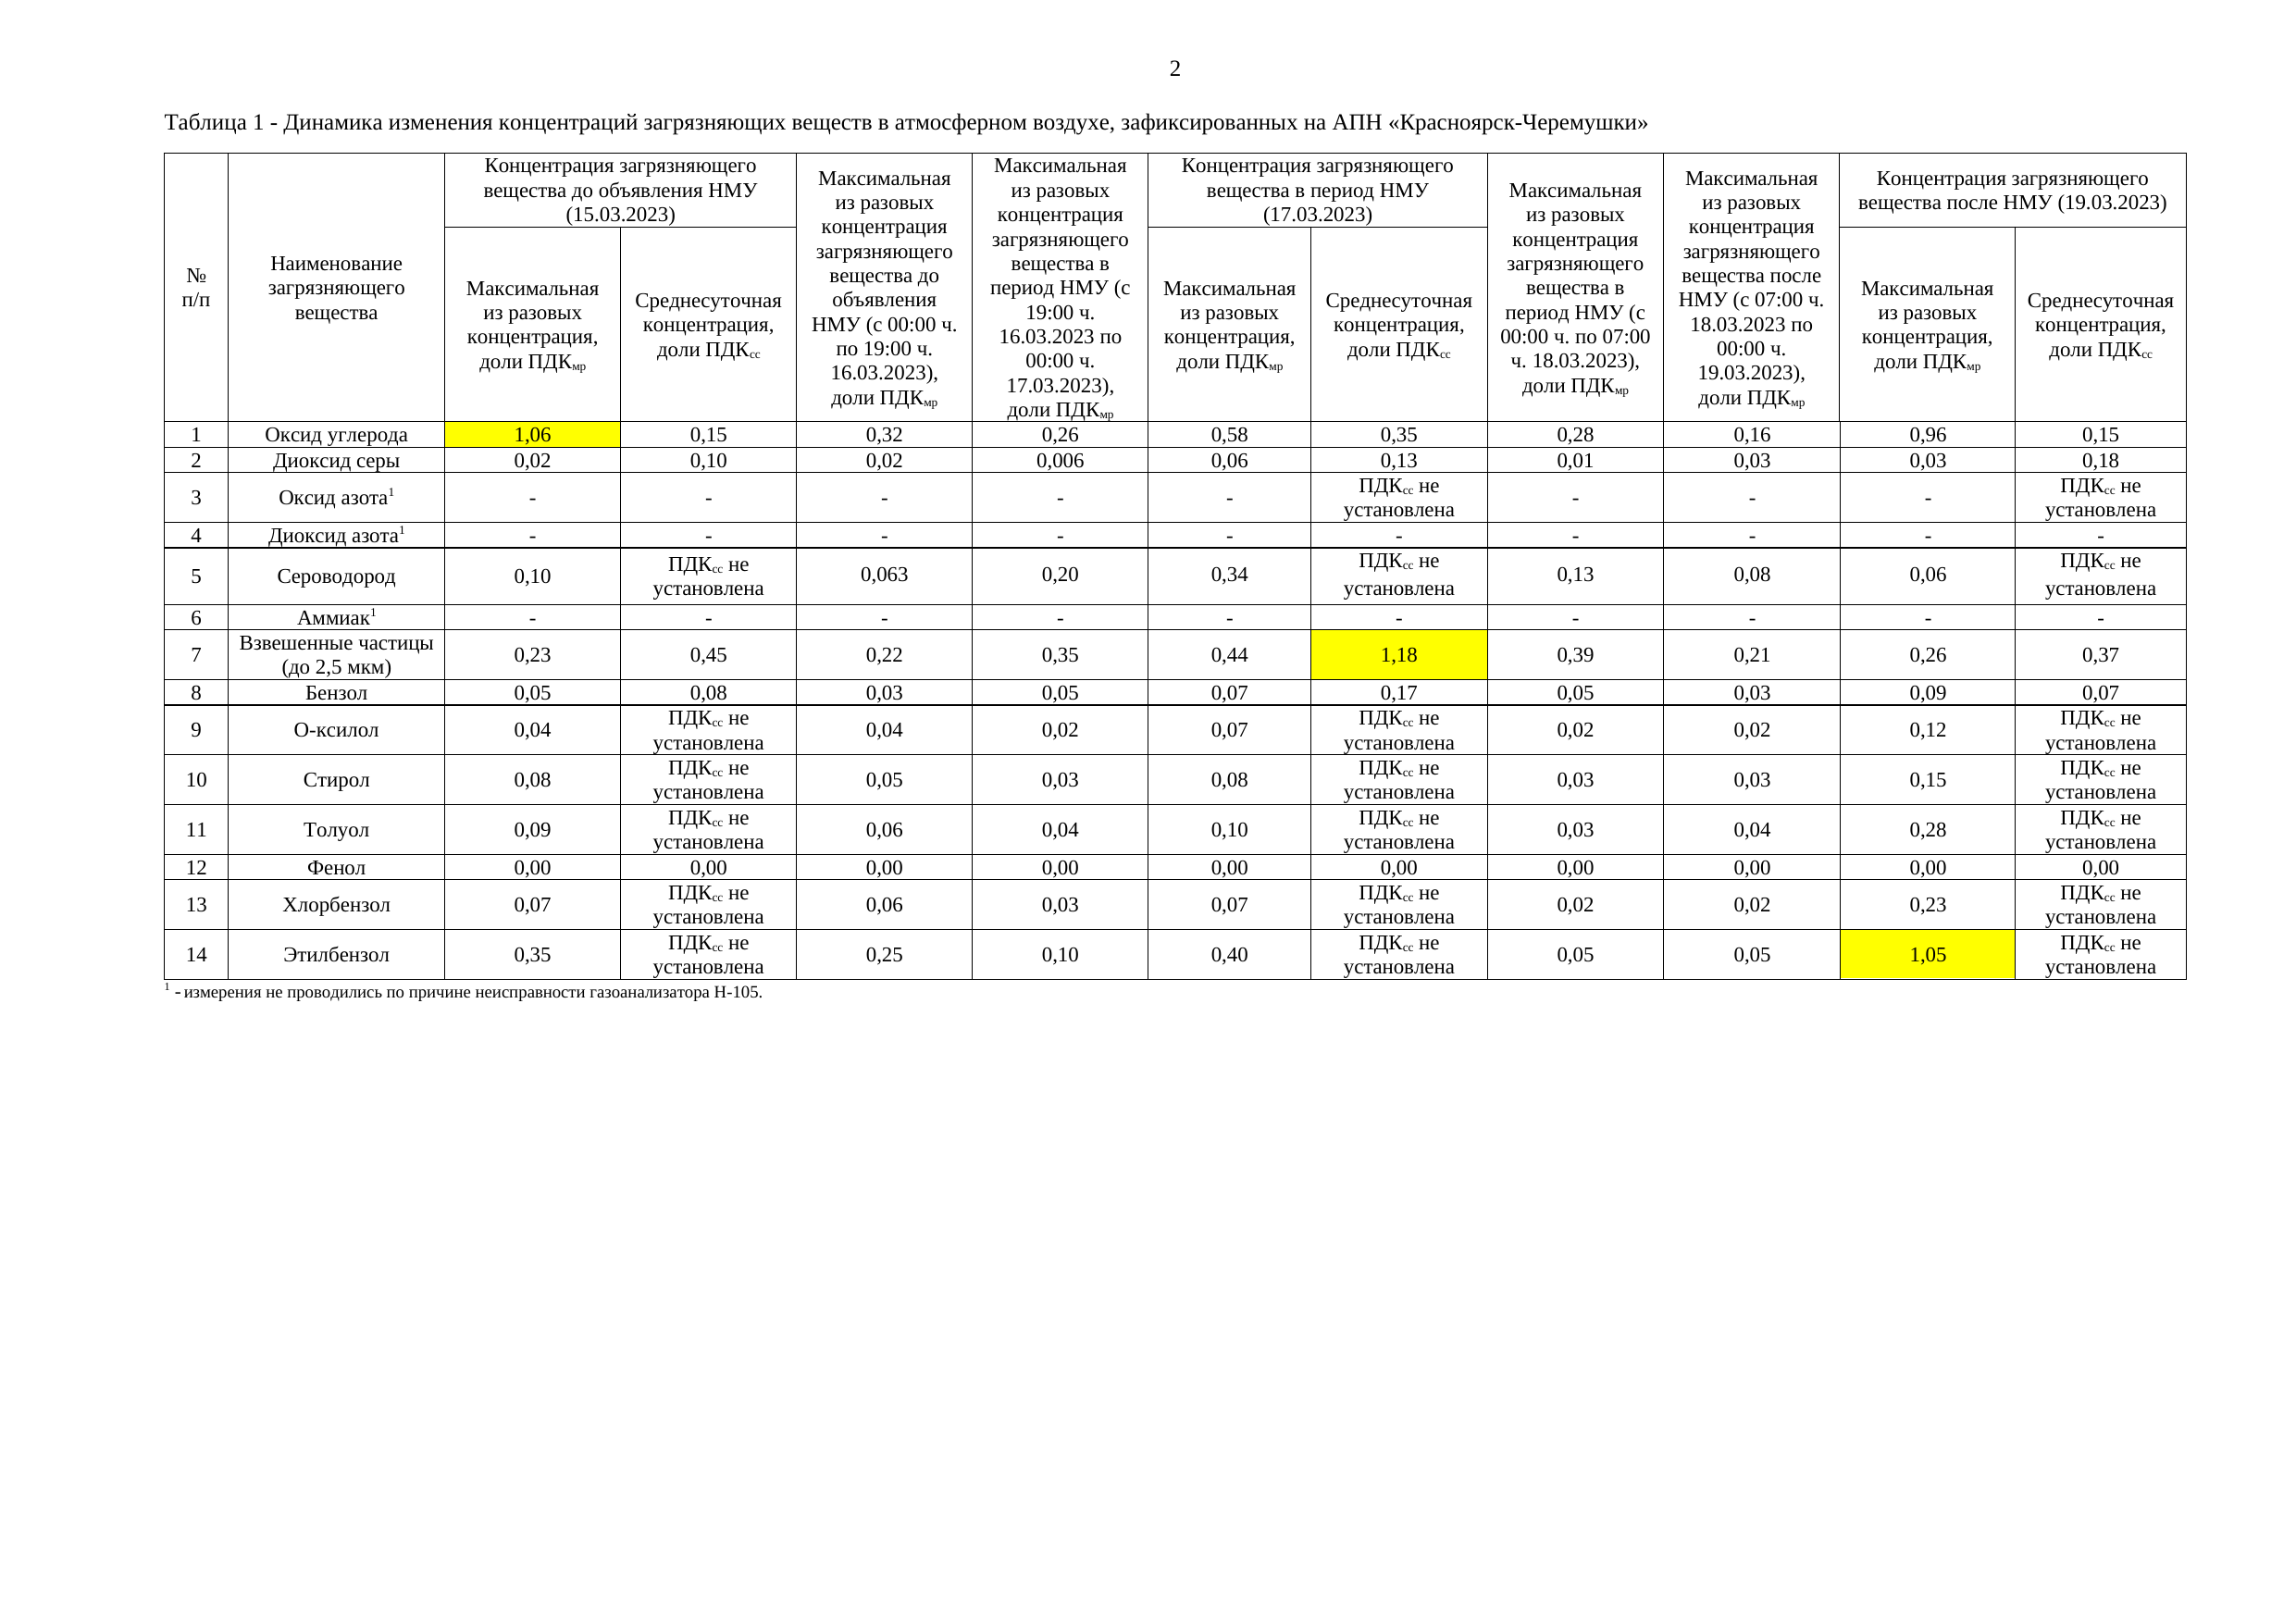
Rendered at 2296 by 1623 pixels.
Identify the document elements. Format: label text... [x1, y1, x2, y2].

text Таблица 1 - Динамика изменения концентраций загрязняющих веществ в атмосферном воздухе, зафиксированных на АПН «Красноярск-Черемушки» [164, 108, 2186, 134]
table_cell - [973, 605, 1148, 629]
table_cell 0,063 [797, 549, 972, 604]
table_cell 0,10 [1148, 805, 1310, 854]
table_cell 0,34 [1148, 549, 1310, 604]
table_cell 0,00 [1664, 855, 1840, 879]
table_cell 1,05 [1841, 930, 2015, 978]
table_cell 0,12 [1841, 706, 2015, 754]
table_header Максимальная из разовых концентрация загрязняющего вещества после НМУ (с 07:00 ч. 18.03.2023 по 00:00 ч. 19.03.2023), доли ПДКмр [1664, 154, 1839, 421]
table_cell 0,21 [1664, 630, 1840, 679]
table_cell - [1664, 523, 1840, 547]
table_cell 0,13 [1488, 549, 1663, 604]
table_cell 0,04 [445, 706, 620, 754]
table_cell Хлорбензол [229, 880, 444, 929]
table_cell Диоксид серы [229, 448, 444, 472]
table_header Максимальная из разовых концентрация загрязняющего вещества до объявления НМУ (с 00:00 ч. по 19:00 ч. 16.03.2023), доли ПДКмр [797, 154, 972, 421]
table_cell ПДКсс не установлена [2016, 549, 2186, 604]
table_cell - [445, 473, 620, 522]
table_cell Оксид углерода [229, 422, 444, 447]
table_cell 0,44 [1148, 630, 1310, 679]
table_cell ПДКсс не установлена [2016, 706, 2186, 754]
table_cell 0,20 [973, 549, 1148, 604]
table_cell - [797, 523, 972, 547]
table_cell 0,07 [2016, 680, 2186, 704]
text 2 [164, 55, 2186, 81]
table_cell ПДКсс не установлена [1311, 549, 1487, 604]
table_cell 0,23 [445, 630, 620, 679]
table_header Наименование загрязняющего вещества [229, 154, 444, 421]
table_cell 2 [165, 448, 228, 472]
table_cell ПДКсс не установлена [621, 930, 796, 978]
table_cell 11 [165, 805, 228, 854]
table_cell - [1148, 523, 1310, 547]
table_cell 0,03 [1664, 755, 1840, 804]
table_cell 0,37 [2016, 630, 2186, 679]
table_cell 0,00 [1841, 855, 2015, 879]
table_cell Бензол [229, 680, 444, 704]
table_cell Этилбензол [229, 930, 444, 978]
table_cell 0,15 [2016, 422, 2186, 447]
table_cell 14 [165, 930, 228, 978]
table_cell 0,00 [445, 855, 620, 879]
table_cell - [445, 605, 620, 629]
table_cell - [621, 473, 796, 522]
table_cell Максимальная из разовых концентрация, доли ПДКмр [1148, 228, 1310, 421]
table_cell 0,15 [621, 422, 796, 447]
table_header Концентрация загрязняющего вещества до объявления НМУ (15.03.2023) [445, 154, 796, 226]
table_header Максимальная из разовых концентрация загрязняющего вещества в период НМУ (с 00:00 ч. по 07:00 ч. 18.03.2023), доли ПДКмр [1488, 154, 1663, 421]
table_cell 8 [165, 680, 228, 704]
table_header № п/п [165, 154, 228, 421]
table_cell ПДКсс не установлена [621, 805, 796, 854]
table_cell - [1488, 605, 1663, 629]
table_cell 0,05 [1664, 930, 1840, 978]
table_cell 9 [165, 706, 228, 754]
table_cell 0,02 [1488, 706, 1663, 754]
table_cell ПДКсс не установлена [2016, 805, 2186, 854]
table_cell 0,26 [973, 422, 1148, 447]
table_cell 0,07 [445, 880, 620, 929]
table_cell 0,05 [797, 755, 972, 804]
table_cell 0,35 [973, 630, 1148, 679]
table_cell ПДКсс не установлена [1311, 755, 1487, 804]
table_cell 0,58 [1148, 422, 1310, 447]
table_cell Аммиак1 [229, 605, 444, 629]
table_cell - [621, 605, 796, 629]
text 1 - измерения не проводились по причине неисправности газоанализатора Н-105. [164, 980, 2186, 1002]
table_cell 0,08 [445, 755, 620, 804]
table_cell - [973, 473, 1148, 522]
table_cell 1,18 [1311, 630, 1487, 679]
table_cell О-ксилол [229, 706, 444, 754]
table_cell 0,40 [1148, 930, 1310, 978]
table_cell - [973, 523, 1148, 547]
table_cell 0,03 [1488, 805, 1663, 854]
table_cell 0,006 [973, 448, 1148, 472]
table_cell Среднесуточная концентрация, доли ПДКсс [2016, 228, 2186, 421]
table_cell ПДКсс не установлена [621, 549, 796, 604]
table_cell 0,04 [1664, 805, 1840, 854]
table_cell 0,02 [1664, 880, 1840, 929]
table_cell - [445, 523, 620, 547]
table_cell 0,03 [1664, 448, 1840, 472]
table_cell 7 [165, 630, 228, 679]
table_cell Оксид азота1 [229, 473, 444, 522]
table_cell ПДКсс не установлена [2016, 755, 2186, 804]
table_cell Взвешенные частицы (до 2,5 мкм) [229, 630, 444, 679]
table_cell 0,18 [2016, 448, 2186, 472]
table_cell 0,02 [797, 448, 972, 472]
table_cell 0,00 [973, 855, 1148, 879]
table_cell 0,03 [1664, 680, 1840, 704]
table_cell ПДКсс не установлена [2016, 880, 2186, 929]
table_cell 0,00 [1488, 855, 1663, 879]
table_cell 13 [165, 880, 228, 929]
table_cell 0,00 [2016, 855, 2186, 879]
table_cell 3 [165, 473, 228, 522]
table_cell Максимальная из разовых концентрация, доли ПДКмр [1840, 228, 2015, 421]
table_cell Сероводород [229, 549, 444, 604]
table_cell 0,28 [1841, 805, 2015, 854]
table_cell 0,26 [1841, 630, 2015, 679]
table_cell - [1311, 605, 1487, 629]
table_cell 0,08 [1148, 755, 1310, 804]
table_cell 0,03 [1841, 448, 2015, 472]
table_cell 0,00 [797, 855, 972, 879]
table_cell 10 [165, 755, 228, 804]
table_cell 0,00 [1148, 855, 1310, 879]
table_cell 0,06 [797, 880, 972, 929]
table_cell ПДКсс не установлена [1311, 930, 1487, 978]
table_cell 0,08 [1664, 549, 1840, 604]
table_cell 0,22 [797, 630, 972, 679]
table_cell - [1841, 473, 2015, 522]
table_cell ПДКсс не установлена [621, 706, 796, 754]
table_cell 0,08 [621, 680, 796, 704]
table_cell ПДКсс не установлена [1311, 880, 1487, 929]
table_cell ПДКсс не установлена [2016, 930, 2186, 978]
table_cell - [1148, 605, 1310, 629]
table_cell 0,96 [1841, 422, 2015, 447]
table_cell 0,07 [1148, 880, 1310, 929]
table_cell 0,04 [973, 805, 1148, 854]
table_cell 1 [165, 422, 228, 447]
table_cell 0,03 [973, 755, 1148, 804]
table_cell ПДКсс не установлена [1311, 473, 1487, 522]
table_header Концентрация загрязняющего вещества в период НМУ (17.03.2023) [1148, 154, 1487, 226]
table_cell 0,04 [797, 706, 972, 754]
table_cell 0,05 [445, 680, 620, 704]
table_cell 0,06 [1841, 549, 2015, 604]
table_cell - [1148, 473, 1310, 522]
table_cell 0,02 [973, 706, 1148, 754]
table_cell 0,02 [445, 448, 620, 472]
table_cell 0,15 [1841, 755, 2015, 804]
table_cell 0,39 [1488, 630, 1663, 679]
table_cell 0,01 [1488, 448, 1663, 472]
table_cell 0,09 [445, 805, 620, 854]
table_cell - [1488, 473, 1663, 522]
table_cell 0,10 [445, 549, 620, 604]
table_cell 0,10 [621, 448, 796, 472]
table_cell ПДКсс не установлена [1311, 706, 1487, 754]
table_cell 0,17 [1311, 680, 1487, 704]
table_cell - [1841, 605, 2015, 629]
table_cell 0,00 [621, 855, 796, 879]
table_cell 0,07 [1148, 680, 1310, 704]
table_cell - [1488, 523, 1663, 547]
table_cell 4 [165, 523, 228, 547]
table_cell - [2016, 605, 2186, 629]
table_cell 0,02 [1664, 706, 1840, 754]
table_cell 0,03 [1488, 755, 1663, 804]
table_cell 0,00 [1311, 855, 1487, 879]
table_cell - [2016, 523, 2186, 547]
table_cell - [1311, 523, 1487, 547]
table_cell 0,03 [973, 880, 1148, 929]
table_cell 0,23 [1841, 880, 2015, 929]
table_cell 0,28 [1488, 422, 1663, 447]
table_cell Среднесуточная концентрация, доли ПДКсс [1311, 228, 1487, 421]
table_cell 0,32 [797, 422, 972, 447]
table_cell 0,06 [1148, 448, 1310, 472]
table_cell 0,02 [1488, 880, 1663, 929]
table_cell 0,05 [1488, 680, 1663, 704]
table_header Концентрация загрязняющего вещества после НМУ (19.03.2023) [1840, 154, 2186, 226]
table_cell Максимальная из разовых концентрация, доли ПДКмр [445, 228, 620, 421]
table_cell - [621, 523, 796, 547]
table_cell ПДКсс не установлена [621, 880, 796, 929]
table_cell Среднесуточная концентрация, доли ПДКсс [621, 228, 796, 421]
table_cell Диоксид азота1 [229, 523, 444, 547]
table_header Максимальная из разовых концентрация загрязняющего вещества в период НМУ (с 19:00 ч. 16.03.2023 по 00:00 ч. 17.03.2023), доли ПДКмр [973, 154, 1148, 421]
table_cell Фенол [229, 855, 444, 879]
table_cell 12 [165, 855, 228, 879]
table_cell 0,06 [797, 805, 972, 854]
table_cell Стирол [229, 755, 444, 804]
table_cell 0,25 [797, 930, 972, 978]
table_cell 0,03 [797, 680, 972, 704]
table_cell - [1664, 473, 1840, 522]
table_cell 0,05 [1488, 930, 1663, 978]
table_cell ПДКсс не установлена [2016, 473, 2186, 522]
table_cell 0,09 [1841, 680, 2015, 704]
table_cell - [1841, 523, 2015, 547]
table_cell 5 [165, 549, 228, 604]
table_cell 0,35 [1311, 422, 1487, 447]
table_cell 0,10 [973, 930, 1148, 978]
table_cell 0,07 [1148, 706, 1310, 754]
table_cell 6 [165, 605, 228, 629]
table_cell 0,16 [1664, 422, 1840, 447]
table_cell ПДКсс не установлена [1311, 805, 1487, 854]
table_cell - [1664, 605, 1840, 629]
table_cell 0,05 [973, 680, 1148, 704]
table_cell 0,13 [1311, 448, 1487, 472]
table_cell - [797, 605, 972, 629]
table_cell ПДКсс не установлена [621, 755, 796, 804]
table_cell 1,06 [445, 422, 620, 447]
table_cell Толуол [229, 805, 444, 854]
table_cell 0,35 [445, 930, 620, 978]
table_cell - [797, 473, 972, 522]
table_cell 0,45 [621, 630, 796, 679]
